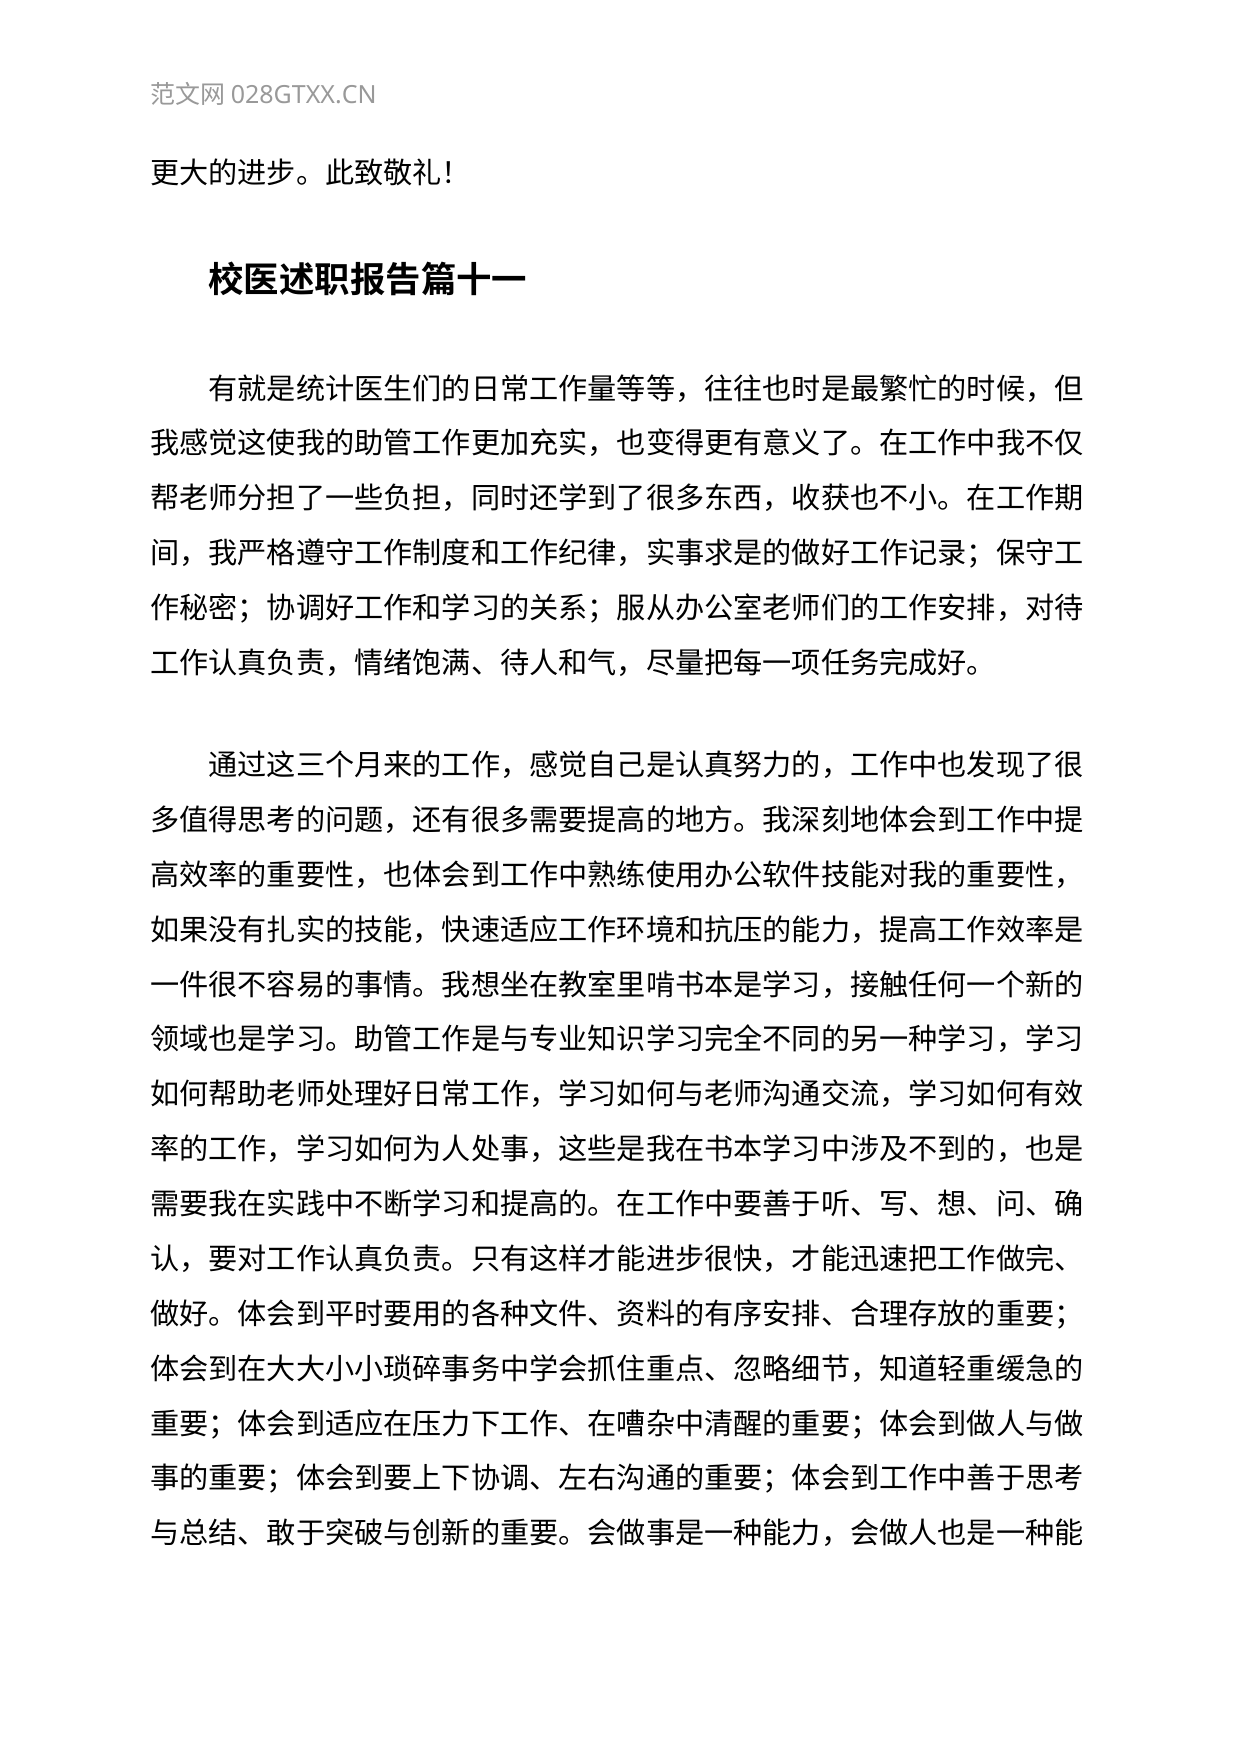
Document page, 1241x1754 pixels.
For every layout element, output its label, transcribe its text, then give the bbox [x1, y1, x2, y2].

text 有就是统计医生们的日常工作量等等，往往也时是最繁忙的时候，但我感觉这使我的助管工作更加充实，也变得更有意义了。在工作中我不仅帮老师分担了一些负担，同时还学到了很多东西，收获也不小。在工作期间，我严格遵守工作制度和工作纪律，实事求是的做好工作记录；保守工作秘密；协调好工作和学习的关系；服从办公室老师们的工作安排，对待工作认真负责，情绪饱满、待人和气，尽量把每一项任务完成好。 [150, 365, 1090, 682]
text 校医述职报告篇十一 [150, 252, 1090, 303]
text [150, 150, 1090, 192]
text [150, 741, 1090, 1552]
